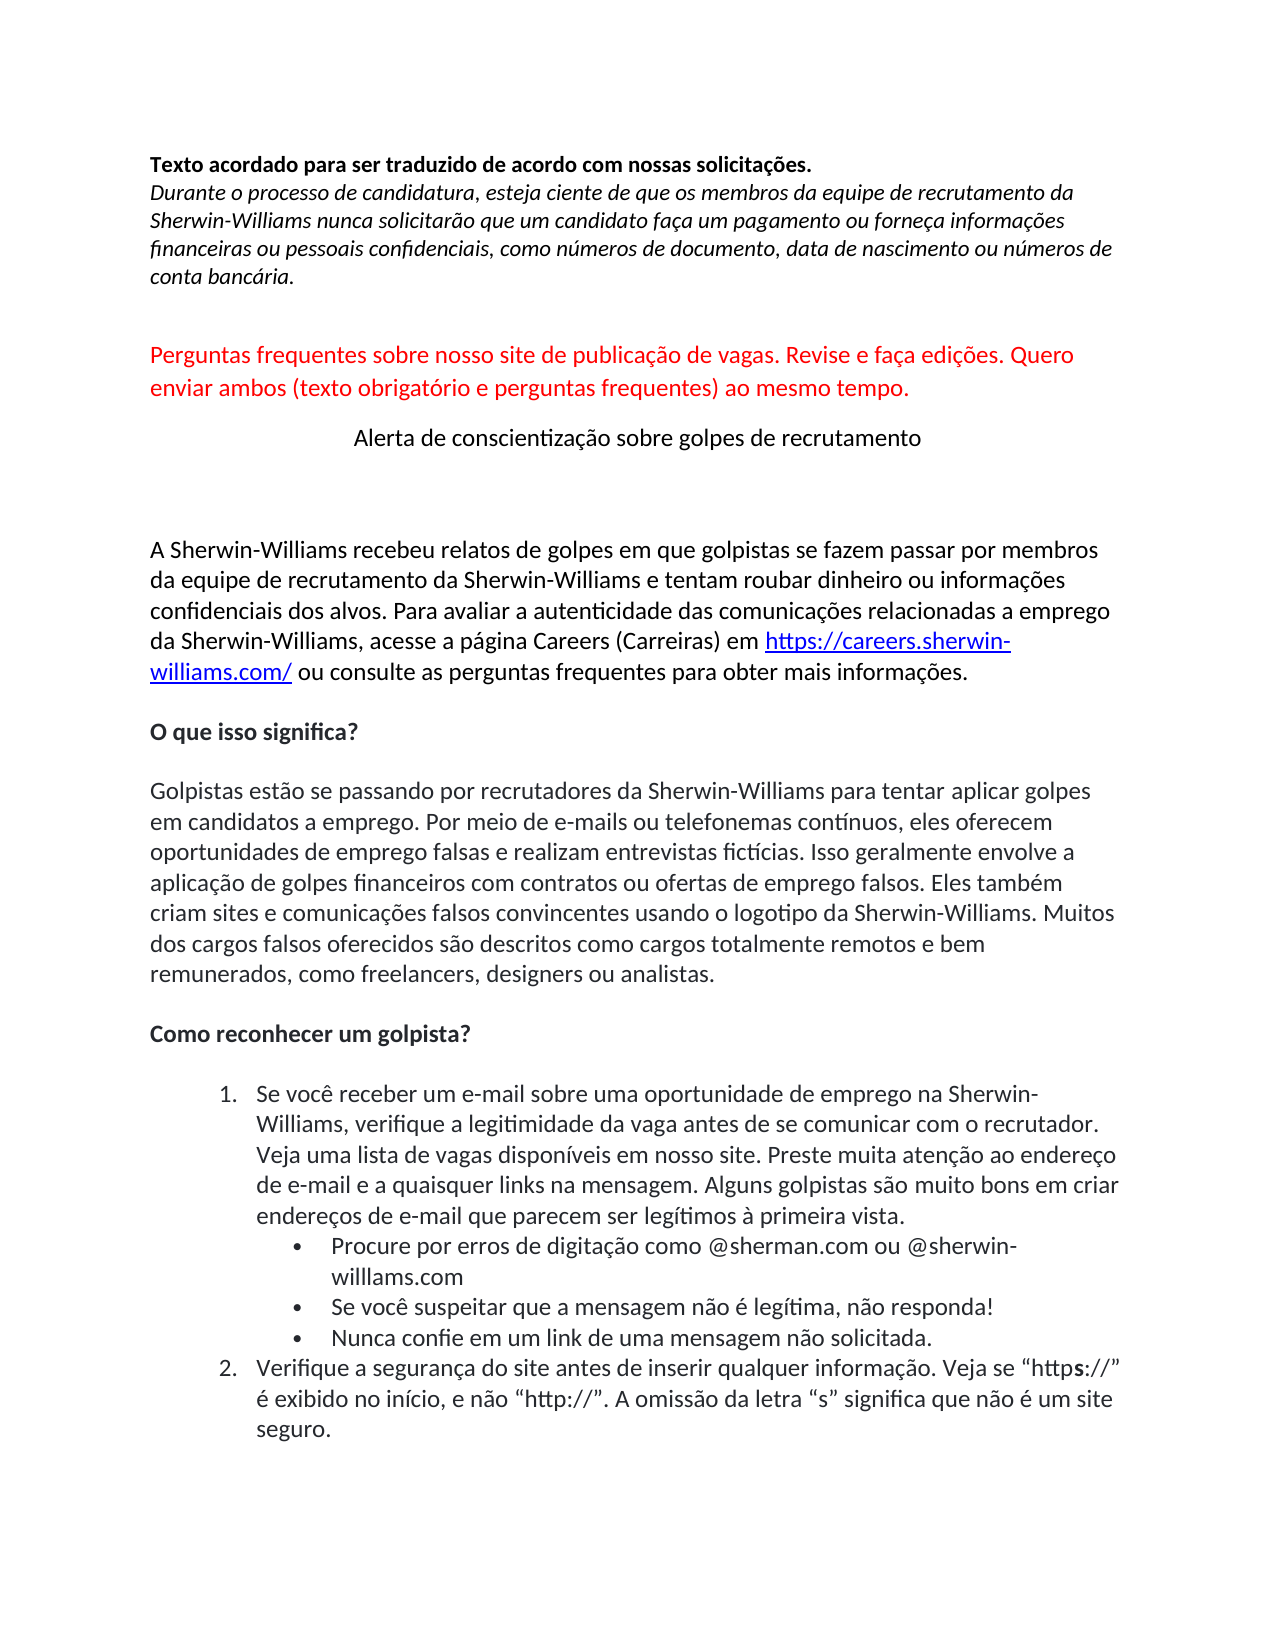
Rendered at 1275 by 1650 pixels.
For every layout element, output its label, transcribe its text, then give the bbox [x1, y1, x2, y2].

text O que isso significa? [150, 716, 1125, 746]
list Procure por erros de digitação como @sherman.com ou @sherwin-willlams.com [294, 1230, 1125, 1291]
text Texto acordado para ser traduzido de acordo com nossas solicitações. [150, 150, 1125, 178]
text Durante o processo de candidatura, esteja ciente de que os membros da equipe de recrutamento da Sherwin-Williams nunca solicitarão que um candidato faça um pagamento ou forneça informações financeiras ou pessoais confidenciais, como números de documento, data de nascimento ou números de conta bancária. [150, 178, 1125, 290]
list Se você receber um e-mail sobre uma oportunidade de emprego na Sherwin-Williams, verifique a legitimidade da vaga antes de se comunicar com o recrutador. Veja uma lista de vagas disponíveis em nosso site. Preste muita atenção ao endereço de e-mail e a quaisquer links na mensagem. Alguns golpistas são muito bons em criar endereços de e-mail que parecem ser legítimos à primeira vista. [219, 1078, 1125, 1230]
text Golpistas estão se passando por recrutadores da Sherwin-Williams para tentar aplicar golpes em candidatos a emprego. Por meio de e-mails ou telefonemas contínuos, eles oferecem oportunidades de emprego falsas e realizam entrevistas fictícias. Isso geralmente envolve a aplicação de golpes financeiros com contratos ou ofertas de emprego falsos. Eles também criam sites e comunicações falsos convincentes usando o logotipo da Sherwin-Williams. Muitos dos cargos falsos oferecidos são descritos como cargos totalmente remotos e bem remunerados, como freelancers, designers ou analistas. [150, 775, 1125, 989]
text Perguntas frequentes sobre nosso site de publicação de vagas. Revise e faça edições. Quero enviar ambos (texto obrigatório e perguntas frequentes) ao mesmo tempo. [150, 340, 1125, 403]
list Se você suspeitar que a mensagem não é legítima, não responda! [294, 1291, 1125, 1322]
text Alerta de conscientização sobre golpes de recrutamento [150, 422, 1125, 453]
text Como reconhecer um golpista? [150, 1018, 1125, 1049]
list Verifique a segurança do site antes de inserir qualquer informação. Veja se “https://” é exibido no início, e não “http://”. A omissão da letra “s” significa que não é um site seguro. [219, 1352, 1125, 1444]
list Nunca confie em um link de uma mensagem não solicitada. [294, 1322, 1125, 1352]
text A Sherwin-Williams recebeu relatos de golpes em que golpistas se fazem passar por membros da equipe de recrutamento da Sherwin-Williams e tentam roubar dinheiro ou informações confidenciais dos alvos. Para avaliar a autenticidade das comunicações relacionadas a emprego da Sherwin-Williams, acesse a página Careers (Carreiras) em https://careers.sherwin-williams.com/ ou consulte as perguntas frequentes para obter mais informações. [150, 534, 1125, 686]
